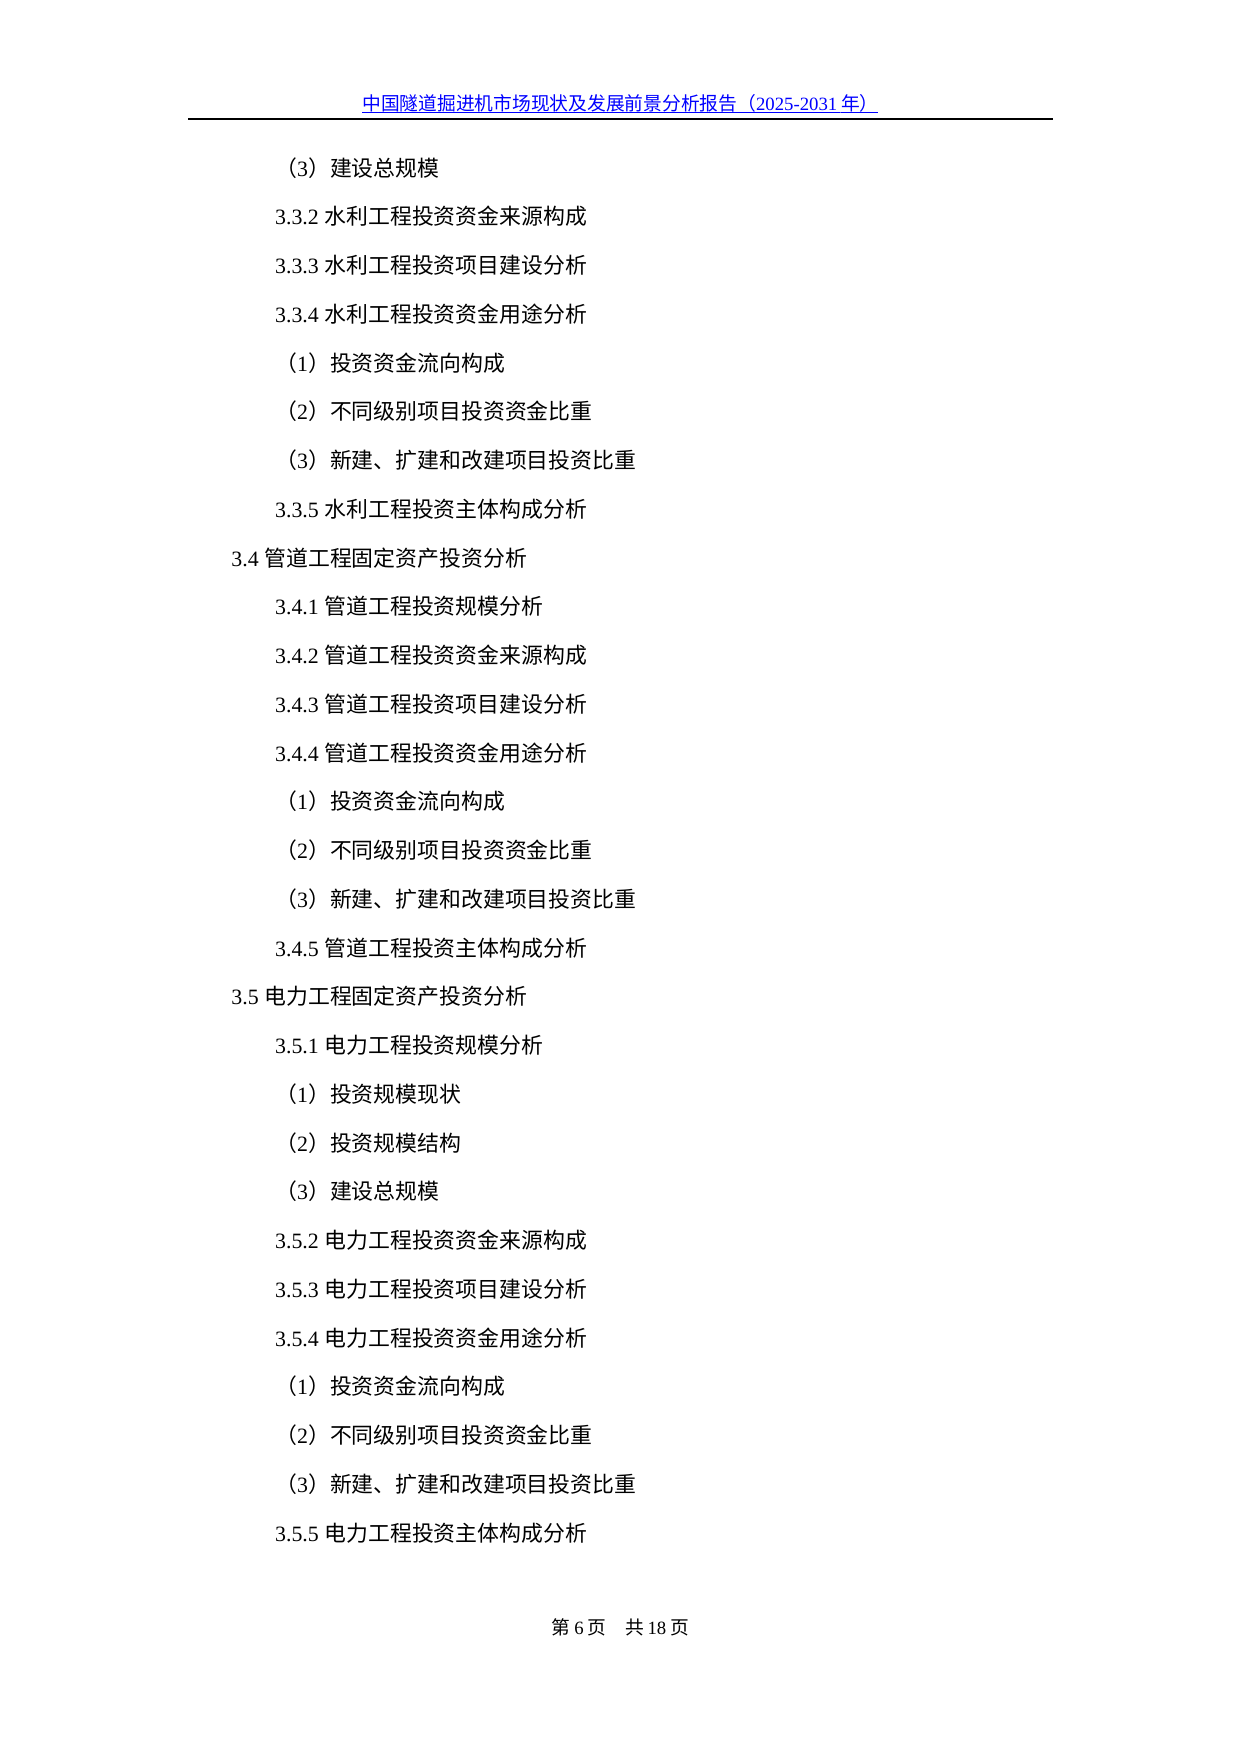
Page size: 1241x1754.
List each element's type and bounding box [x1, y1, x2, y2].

text [187, 150, 1053, 1548]
